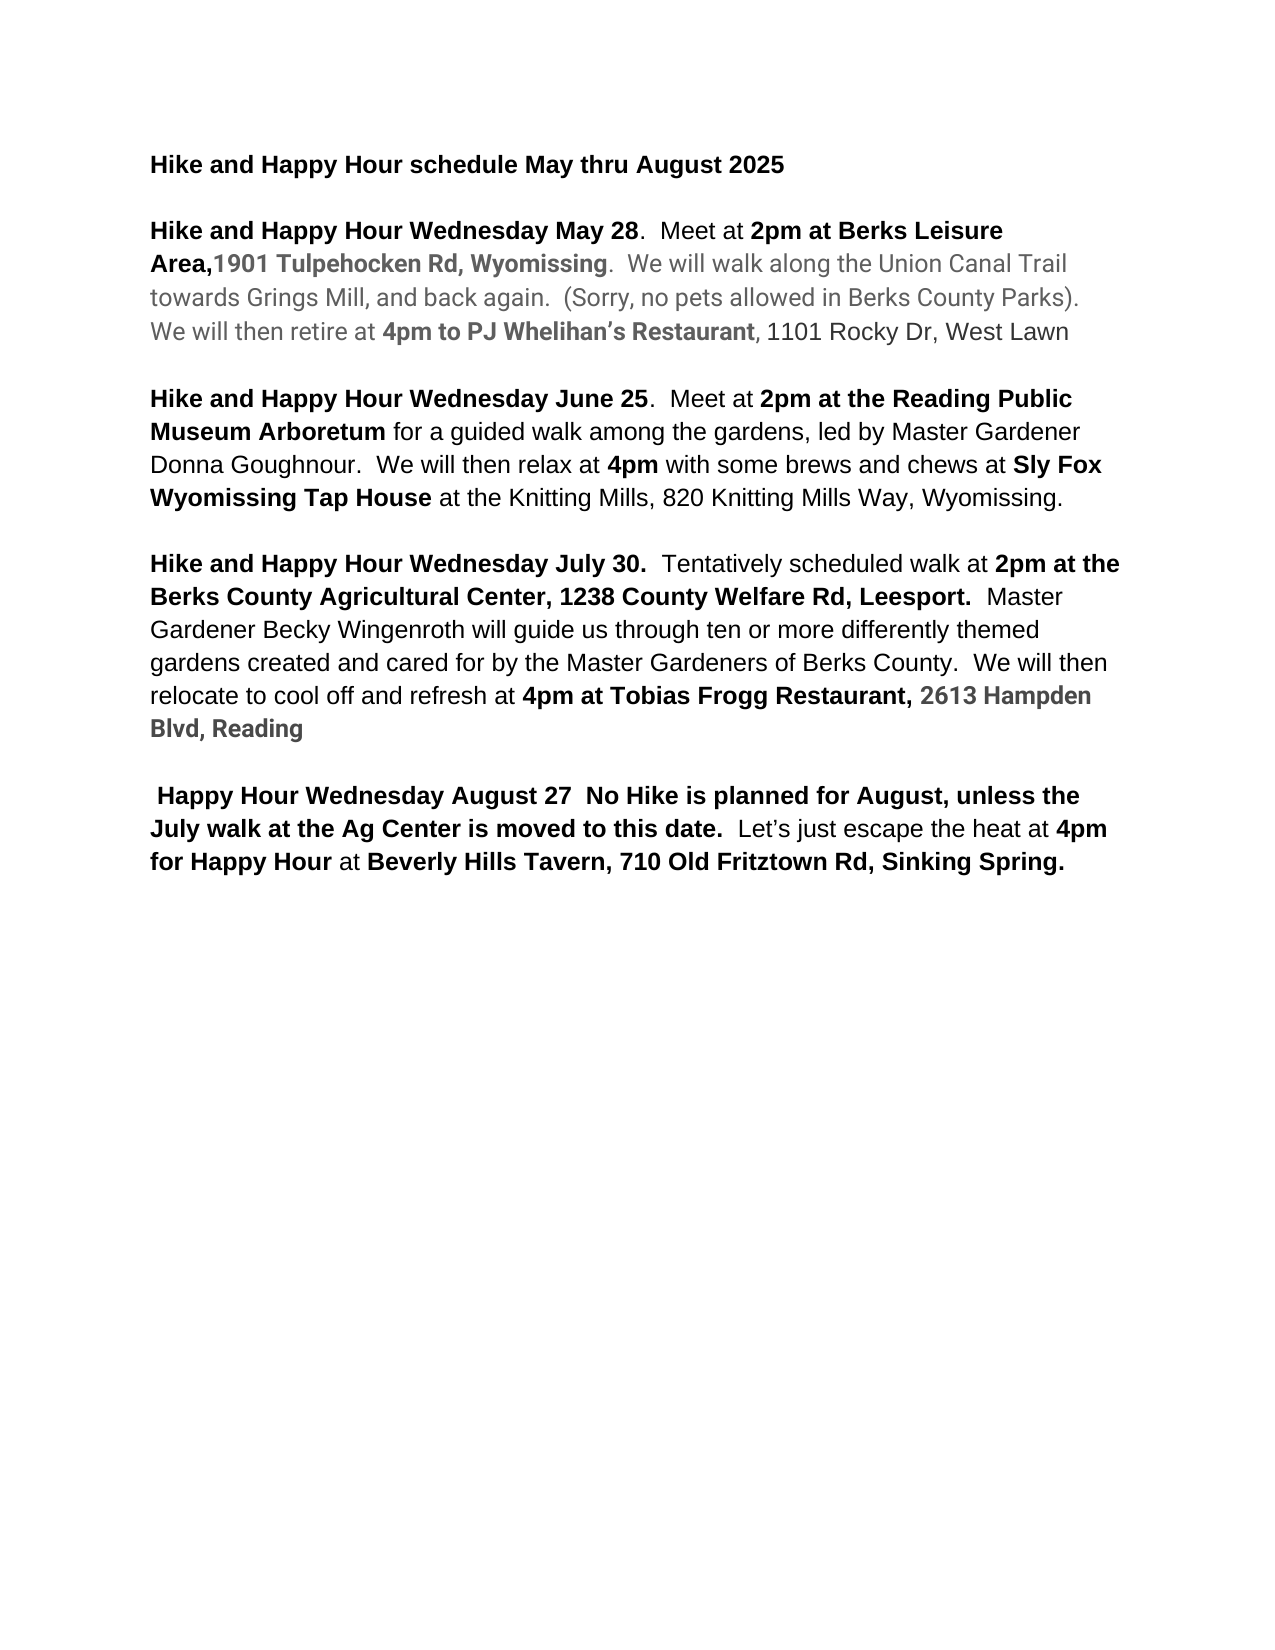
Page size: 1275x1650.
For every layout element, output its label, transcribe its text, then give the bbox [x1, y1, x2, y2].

text Hike and Happy Hour Wednesday July 30. Tentatively scheduled walk at 2pm at the Berks County Agricultural Center, 1238 County Welfare Rd, Leesport. Master Gardener Becky Wingenroth will guide us through ten or more differently themed gardens created and cared for by the Master Gardeners of Berks County. We will then relocate to cool off and refresh at 4pm at Tobias Frogg Restaurant, 2613 Hampden Blvd, Reading [150, 549, 1125, 744]
text Happy Hour Wednesday August 27 No Hike is planned for August, unless the July walk at the Ag Center is moved to this date. Let’s just escape the heat at 4pm for Happy Hour at Beverly Hills Tavern, 710 Old Fritztown Rd, Sinking Spring. [150, 781, 1125, 876]
text Hike and Happy Hour Wednesday June 25. Meet at 2pm at the Reading Public Museum Arboretum for a guided walk among the gardens, led by Master Gardener Donna Goughnour. We will then relax at 4pm with some brews and chews at Sly Fox Wyomissing Tap House at the Knitting Mills, 820 Knitting Mills Way, Wyomissing. [150, 383, 1125, 511]
text Hike and Happy Hour Wednesday May 28. Meet at 2pm at Berks Leisure Area,1901 Tulpehocken Rd, Wyomissing. We will walk along the Union Canal Trail towards Grings Mill, and back again. (Sorry, no pets allowed in Berks County Parks). We will then retire at 4pm to PJ Whelihan’s Restaurant, 1101 Rocky Dr, West Lawn [150, 216, 1125, 346]
text Hike and Happy Hour schedule May thru August 2025 [150, 150, 1125, 179]
